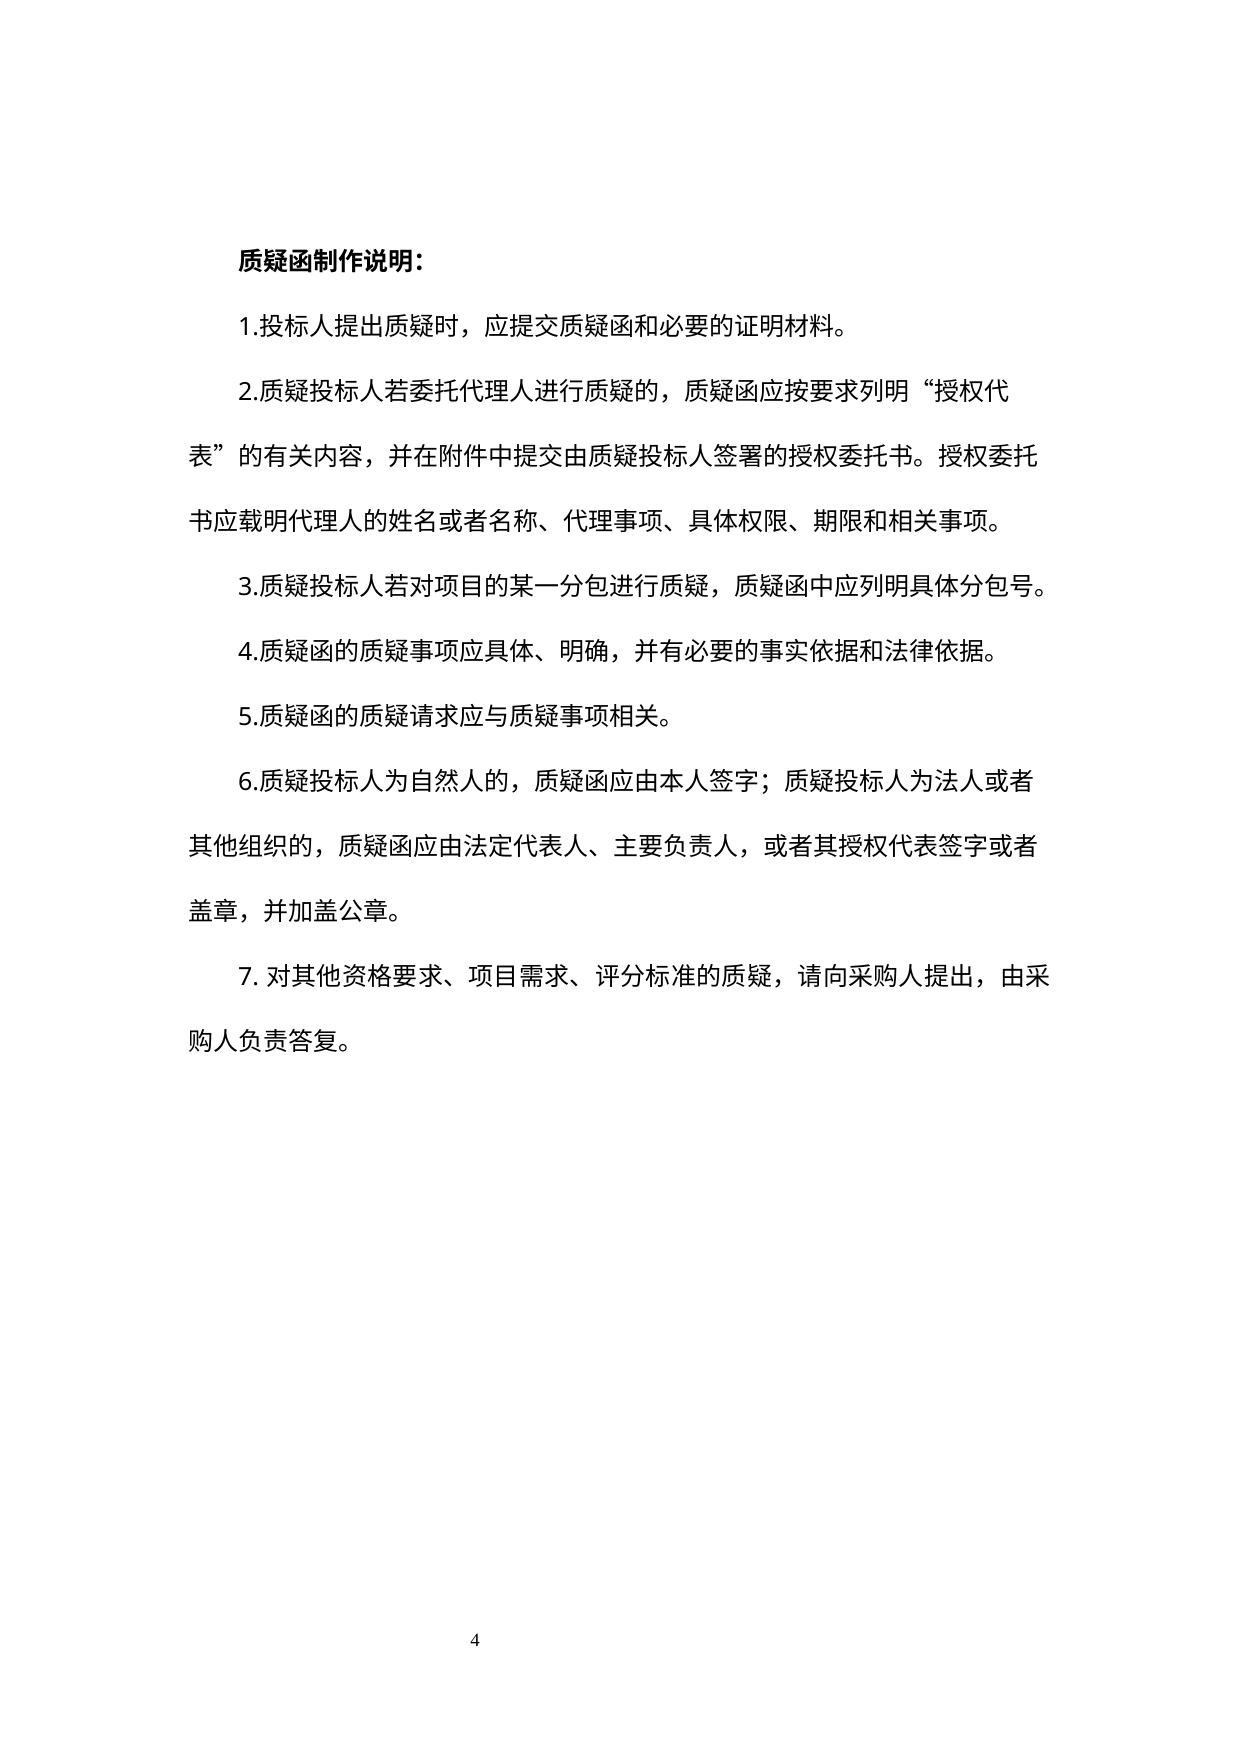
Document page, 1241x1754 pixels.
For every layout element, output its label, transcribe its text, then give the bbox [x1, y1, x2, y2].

text 4.质疑函的质疑事项应具体、明确，并有必要的事实依据和法律依据。 [188, 617, 1052, 682]
text 质疑函制作说明： [188, 227, 1052, 292]
text 3.质疑投标人若对项目的某一分包进行质疑，质疑函中应列明具体分包号。 [188, 552, 1052, 617]
text 2.质疑投标人若委托代理人进行质疑的，质疑函应按要求列明“授权代表”的有关内容，并在附件中提交由质疑投标人签署的授权委托书。授权委托书应载明代理人的姓名或者名称、代理事项、具体权限、期限和相关事项。 [188, 357, 1052, 552]
text 5.质疑函的质疑请求应与质疑事项相关。 [188, 682, 1052, 747]
text 6.质疑投标人为自然人的，质疑函应由本人签字；质疑投标人为法人或者其他组织的，质疑函应由法定代表人、主要负责人，或者其授权代表签字或者盖章，并加盖公章。 [188, 747, 1052, 942]
text 1.投标人提出质疑时，应提交质疑函和必要的证明材料。 [188, 292, 1052, 357]
text 7. 对其他资格要求、项目需求、评分标准的质疑，请向采购人提出，由采购人负责答复。 [188, 942, 1052, 1072]
